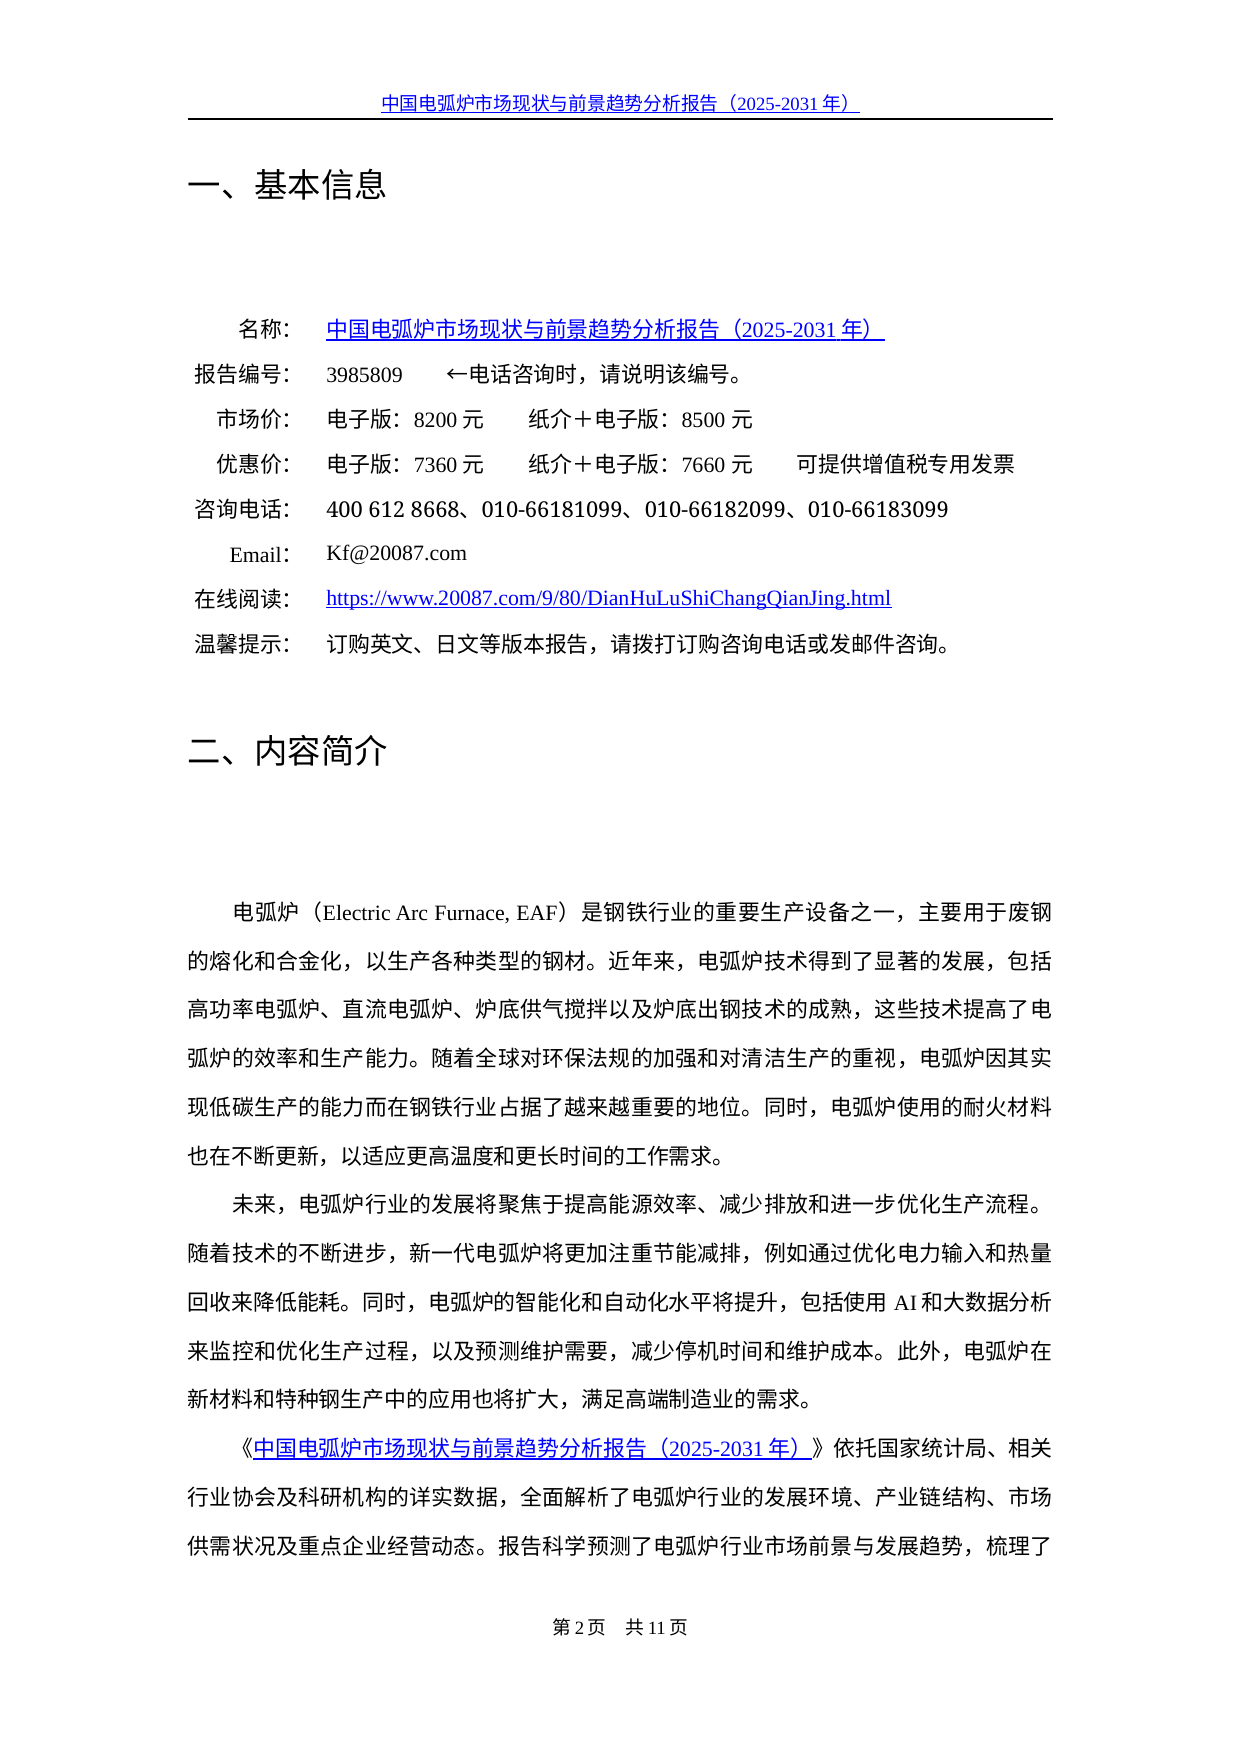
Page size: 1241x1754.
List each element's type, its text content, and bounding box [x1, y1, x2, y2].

table_header 中国电弧炉市场现状与前景趋势分析报告（2025-2031年） [315, 312, 1073, 357]
title 二、内容简介 [187, 717, 1053, 782]
table_cell 在线阅读： [167, 582, 315, 627]
table_cell Email： [167, 537, 315, 582]
table_cell [315, 582, 1073, 627]
table_cell 电子版：8200 元 纸介＋电子版：8500 元 [315, 402, 1073, 447]
table_cell 市场价： [167, 402, 315, 447]
table_cell 优惠价： [167, 447, 315, 492]
table_cell Kf@20087.com [315, 537, 1073, 582]
table_cell 咨询电话： [167, 492, 315, 537]
table_cell 400 612 8668、010-66181099、010-66182099、010-66183099 [315, 492, 1073, 537]
table_cell 订购英文、日文等版本报告，请拨打订购咨询电话或发邮件咨询。 [315, 627, 1073, 672]
table_header 名称： [167, 312, 315, 357]
table_cell 温馨提示： [167, 627, 315, 672]
title 一、基本信息 [187, 150, 1053, 215]
table_cell 报告编号： [167, 357, 315, 402]
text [187, 894, 1053, 1561]
table_cell 电子版：7360 元 纸介＋电子版：7660 元 可提供增值税专用发票 [315, 447, 1073, 492]
table_cell 3985809 ←电话咨询时，请说明该编号。 [315, 357, 1073, 402]
